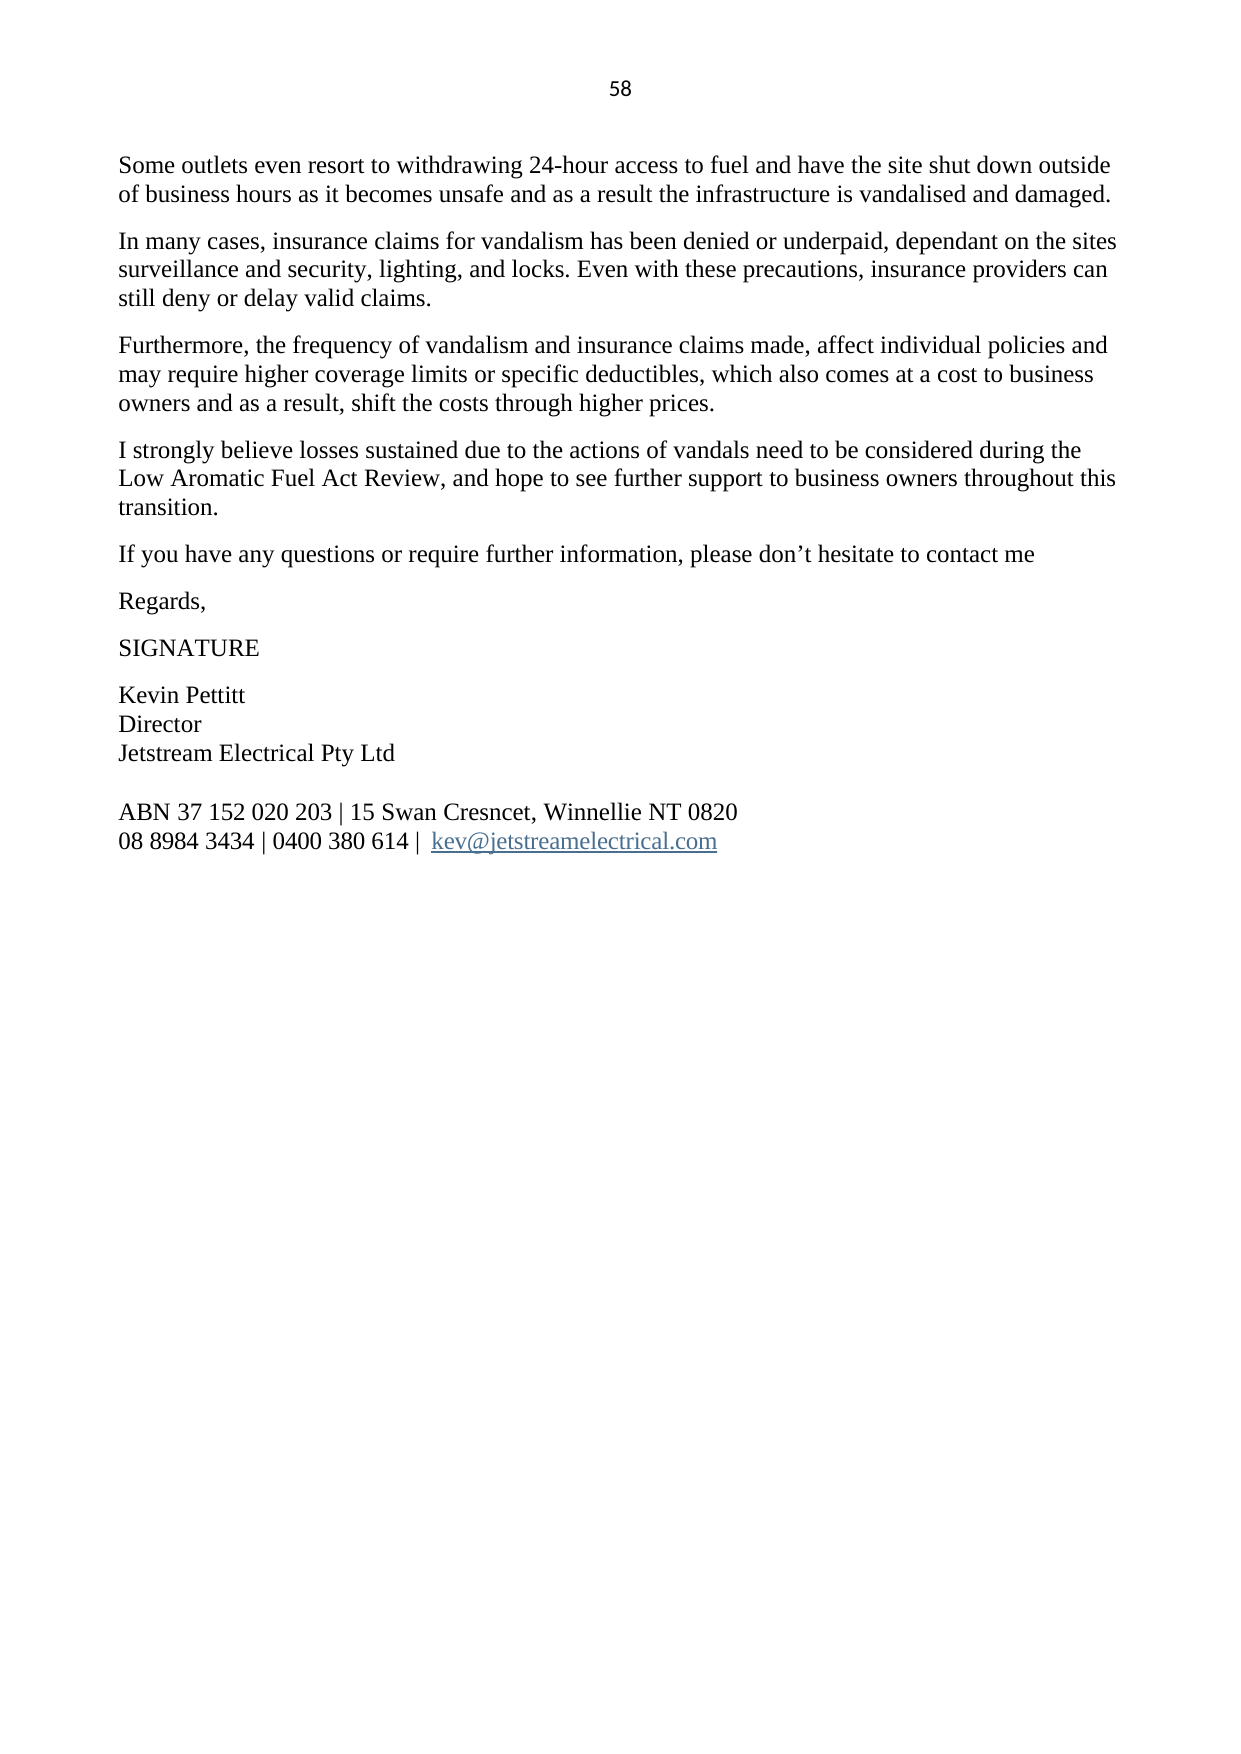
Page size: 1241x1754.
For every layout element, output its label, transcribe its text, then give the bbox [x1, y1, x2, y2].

text I strongly believe losses sustained due to the actions of vandals need to be considered during the Low Aromatic Fuel Act Review, and hope to see further support to business owners throughout this transition. [118, 435, 1122, 521]
text 08 8984 3434 | 0400 380 614 | kev@jetstreamelectrical.com [118, 826, 1122, 855]
text In many cases, insurance claims for vandalism has been denied or underpaid, dependant on the sites surveillance and security, lighting, and locks. Even with these precautions, insurance providers can still deny or delay valid claims. [118, 226, 1122, 312]
text Furthermore, the frequency of vandalism and insurance claims made, affect individual policies and may require higher coverage limits or specific deductibles, which also comes at a cost to business owners and as a result, shift the costs through higher prices. [118, 330, 1122, 416]
text Jetstream Electrical Pty Ltd [118, 738, 1122, 766]
text Director [118, 709, 1122, 738]
text Kevin Pettitt [118, 680, 1122, 709]
text Regards, [118, 586, 1122, 615]
text ABN 37 152 020 203 | 15 Swan Cresncet, Winnellie NT 0820 [118, 797, 1122, 826]
text Some outlets even resort to withdrawing 24-hour access to fuel and have the site shut down outside of business hours as it becomes unsafe and as a result the infrastructure is vandalised and damaged. [118, 150, 1122, 207]
text If you have any questions or require further information, please don’t hesitate to contact me [118, 539, 1122, 568]
text SIGNATURE [118, 633, 1122, 662]
